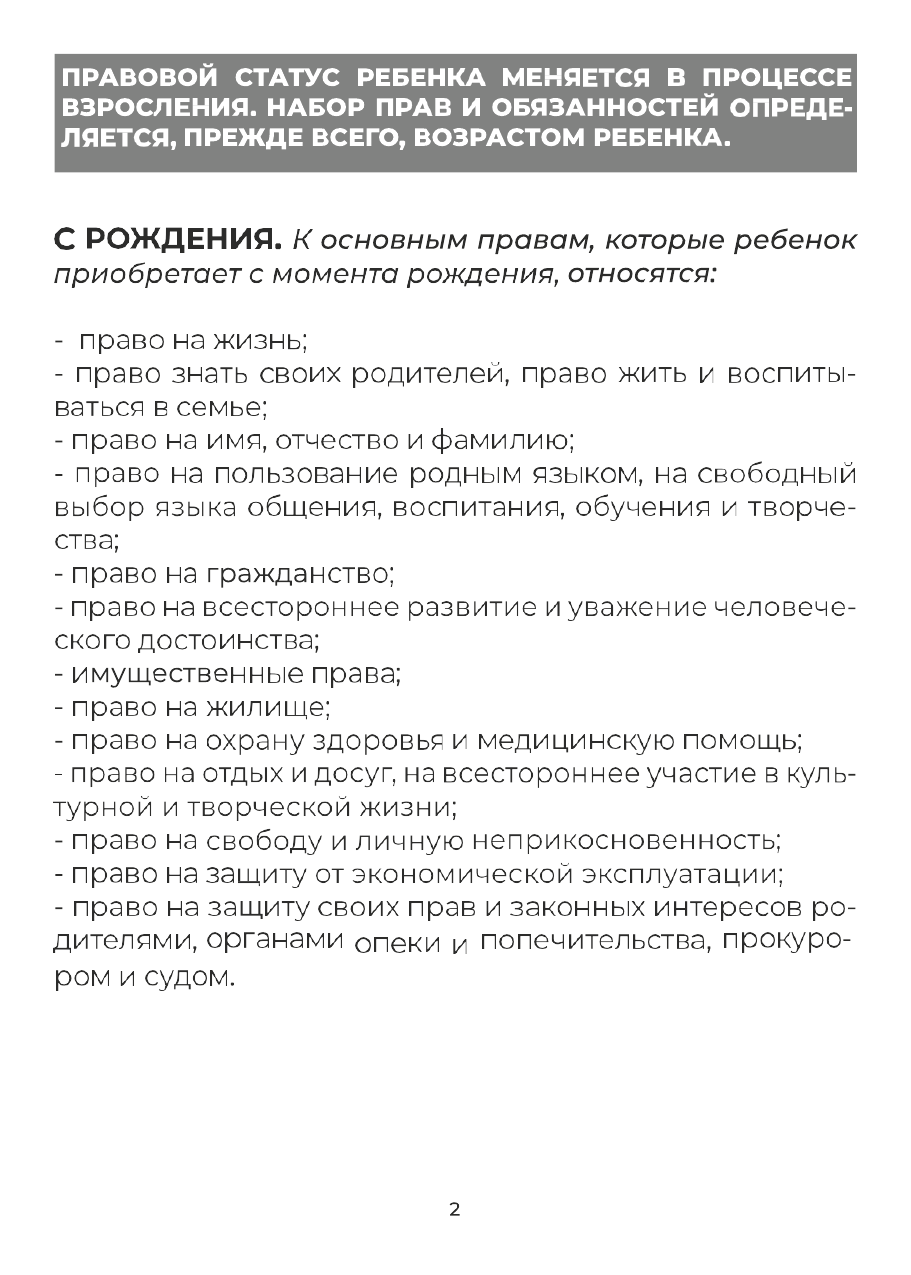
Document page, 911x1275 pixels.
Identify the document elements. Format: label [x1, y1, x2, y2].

picture [720, 734, 736, 749]
picture [607, 734, 621, 749]
picture [488, 362, 502, 382]
picture [504, 467, 520, 483]
picture [56, 467, 263, 521]
picture [407, 367, 467, 383]
picture [77, 367, 91, 382]
picture [55, 634, 68, 649]
picture [778, 367, 792, 382]
picture [53, 934, 71, 953]
picture [631, 901, 645, 916]
picture [701, 734, 716, 749]
picture [184, 734, 196, 749]
picture [328, 567, 393, 587]
picture [428, 901, 458, 921]
picture [130, 367, 160, 383]
picture [618, 367, 640, 382]
picture [212, 98, 256, 116]
picture [547, 434, 573, 453]
picture [73, 667, 87, 683]
picture [633, 934, 689, 949]
picture [801, 467, 815, 483]
picture [518, 934, 531, 949]
picture [569, 934, 629, 949]
picture [655, 901, 669, 916]
picture [819, 467, 836, 483]
picture [326, 367, 341, 382]
picture [408, 434, 422, 449]
picture [696, 501, 709, 516]
picture [722, 501, 737, 516]
picture [244, 932, 269, 948]
picture [210, 401, 227, 416]
picture [362, 501, 375, 516]
picture [660, 501, 674, 516]
picture [167, 701, 181, 716]
picture [783, 734, 801, 753]
picture [453, 939, 467, 954]
picture [155, 401, 168, 416]
picture [684, 734, 698, 749]
picture [724, 933, 737, 948]
picture [685, 128, 730, 146]
picture [326, 501, 340, 516]
picture [99, 334, 129, 354]
picture [101, 128, 176, 150]
picture [619, 467, 636, 483]
picture [528, 434, 542, 449]
picture [74, 934, 133, 949]
picture [204, 601, 845, 621]
picture [167, 434, 181, 449]
picture [276, 367, 307, 383]
picture [778, 932, 841, 953]
picture [796, 367, 844, 382]
picture [260, 367, 274, 383]
picture [231, 401, 266, 420]
picture [565, 467, 582, 483]
picture [335, 901, 365, 916]
picture [534, 734, 548, 749]
picture [104, 634, 130, 649]
picture [138, 634, 216, 653]
picture [92, 434, 122, 454]
picture [656, 467, 669, 483]
picture [73, 734, 87, 749]
picture [391, 937, 406, 953]
picture [247, 434, 260, 449]
picture [742, 932, 775, 953]
picture [99, 534, 112, 549]
picture [510, 901, 523, 916]
picture [543, 901, 572, 916]
picture [344, 501, 358, 516]
picture [374, 937, 388, 952]
picture [238, 634, 252, 649]
picture [788, 901, 801, 916]
picture [72, 601, 86, 616]
picture [73, 867, 87, 883]
picture [176, 934, 190, 949]
picture [674, 901, 717, 916]
picture [479, 734, 496, 749]
picture [73, 567, 87, 583]
picture [73, 434, 87, 449]
picture [409, 937, 439, 952]
picture [125, 601, 155, 616]
picture [576, 367, 606, 383]
picture [381, 667, 394, 683]
picture [321, 434, 398, 449]
picture [120, 971, 134, 986]
picture [347, 467, 361, 483]
picture [533, 467, 546, 483]
picture [545, 501, 558, 516]
picture [453, 734, 467, 749]
picture [463, 98, 480, 116]
picture [462, 501, 505, 516]
picture [95, 367, 125, 388]
picture [471, 434, 488, 449]
picture [748, 501, 794, 516]
picture [126, 734, 156, 749]
picture [740, 734, 755, 749]
picture [270, 334, 284, 349]
picture [586, 467, 616, 483]
picture [71, 634, 100, 649]
picture [383, 467, 397, 483]
picture [571, 734, 585, 749]
picture [729, 367, 775, 383]
picture [92, 567, 122, 588]
picture [464, 467, 478, 483]
picture [53, 767, 846, 888]
picture [590, 734, 604, 749]
picture [145, 970, 207, 991]
picture [61, 128, 98, 147]
picture [174, 334, 188, 349]
picture [237, 334, 251, 349]
picture [318, 901, 332, 916]
picture [126, 867, 157, 883]
picture [290, 932, 303, 948]
picture [273, 933, 287, 948]
picture [71, 401, 143, 416]
picture [248, 494, 281, 516]
picture [575, 901, 589, 916]
picture [486, 901, 500, 916]
picture [691, 934, 704, 949]
picture [443, 501, 457, 516]
picture [366, 667, 378, 683]
picture [549, 467, 562, 483]
picture [313, 667, 327, 683]
picture [181, 601, 194, 616]
picture [126, 567, 156, 583]
picture [56, 970, 89, 991]
picture [830, 501, 845, 516]
picture [126, 434, 156, 449]
picture [231, 667, 245, 683]
picture [331, 667, 361, 688]
picture [396, 98, 451, 116]
picture [509, 501, 522, 516]
picture [213, 334, 235, 349]
picture [227, 434, 243, 449]
picture [92, 867, 122, 888]
picture [448, 68, 486, 86]
picture [797, 501, 827, 521]
picture [208, 434, 222, 449]
picture [409, 901, 423, 916]
picture [813, 901, 845, 921]
picture [74, 901, 88, 916]
picture [92, 970, 109, 986]
picture [54, 227, 558, 288]
picture [315, 467, 328, 483]
picture [92, 701, 122, 721]
picture [721, 901, 785, 921]
picture [299, 634, 312, 649]
picture [55, 534, 96, 549]
picture [167, 867, 181, 883]
picture [307, 933, 324, 948]
picture [254, 334, 267, 349]
picture [184, 867, 197, 883]
picture [73, 701, 87, 716]
picture [523, 367, 537, 382]
picture [369, 901, 399, 916]
picture [462, 901, 475, 916]
picture [167, 567, 181, 583]
picture [527, 501, 541, 516]
picture [188, 367, 202, 382]
picture [268, 667, 285, 683]
picture [330, 467, 343, 483]
picture [310, 367, 324, 382]
picture [276, 434, 318, 449]
picture [642, 501, 656, 516]
picture [470, 367, 485, 383]
picture [499, 734, 531, 753]
picture [250, 667, 263, 683]
picture [411, 467, 461, 488]
picture [311, 567, 324, 583]
picture [184, 701, 196, 716]
picture [394, 501, 441, 516]
picture [288, 334, 306, 353]
picture [137, 934, 150, 949]
picture [210, 970, 227, 986]
picture [127, 901, 157, 916]
picture [482, 467, 499, 483]
picture [285, 701, 329, 720]
picture [185, 901, 198, 916]
picture [92, 901, 122, 921]
picture [168, 901, 182, 916]
picture [366, 467, 380, 483]
picture [730, 98, 769, 117]
picture [265, 901, 310, 921]
picture [184, 567, 196, 583]
picture [668, 68, 685, 86]
picture [167, 734, 181, 749]
picture [673, 467, 686, 483]
picture [624, 734, 674, 755]
picture [576, 494, 639, 521]
picture [503, 68, 524, 86]
picture [184, 434, 196, 449]
picture [700, 367, 714, 383]
picture [133, 334, 164, 349]
picture [126, 701, 156, 716]
picture [207, 734, 443, 755]
picture [206, 867, 219, 883]
picture [205, 367, 247, 383]
picture [208, 901, 236, 916]
picture [841, 462, 855, 483]
picture [353, 367, 404, 388]
picture [678, 501, 692, 516]
picture [594, 901, 607, 916]
picture [90, 601, 120, 621]
picture [482, 934, 496, 949]
picture [191, 334, 204, 349]
picture [612, 901, 629, 916]
picture [642, 367, 686, 382]
picture [527, 68, 580, 86]
picture [534, 934, 564, 949]
picture [154, 934, 171, 949]
picture [266, 701, 280, 716]
picture [177, 401, 206, 416]
picture [583, 68, 649, 87]
picture [698, 467, 712, 483]
picture [541, 367, 571, 388]
picture [81, 334, 94, 349]
picture [499, 934, 514, 949]
picture [772, 98, 852, 120]
picture [206, 701, 228, 716]
picture [56, 401, 69, 416]
picture [164, 601, 178, 616]
picture [432, 428, 467, 454]
picture [220, 634, 234, 649]
picture [355, 937, 371, 953]
picture [288, 667, 303, 683]
picture [230, 701, 261, 716]
picture [526, 901, 539, 916]
picture [175, 98, 209, 116]
picture [92, 734, 122, 754]
picture [268, 467, 312, 483]
picture [221, 867, 234, 883]
picture [328, 933, 342, 948]
picture [255, 634, 297, 649]
picture [225, 932, 241, 953]
picture [284, 501, 323, 519]
picture [207, 932, 222, 948]
picture [172, 367, 185, 383]
picture [715, 461, 798, 486]
picture [492, 434, 524, 449]
